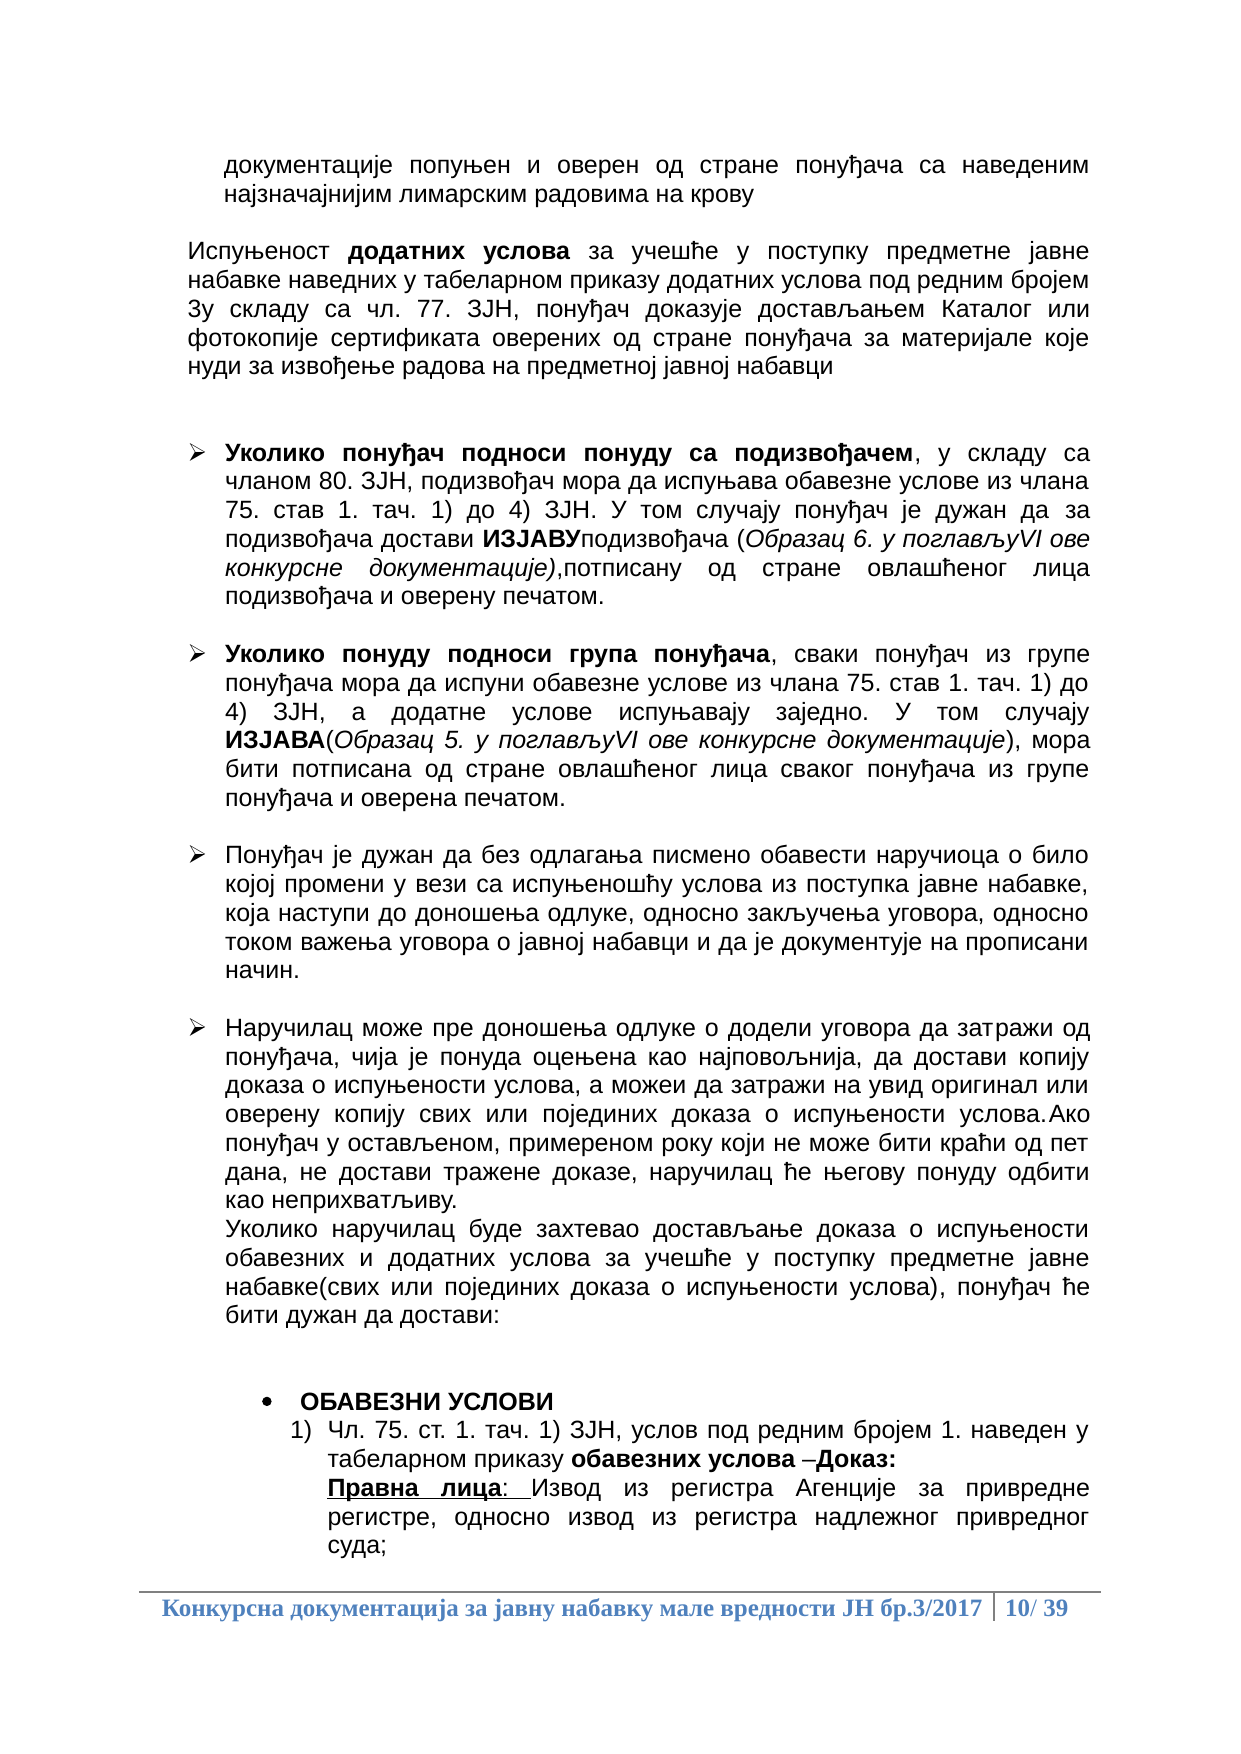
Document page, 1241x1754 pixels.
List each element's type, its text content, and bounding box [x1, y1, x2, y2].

list ОБАВЕЗНИ УСЛОВИ [262, 1387, 1090, 1416]
list Чл. 75. ст. 1. тач. 1) ЗЈН, услов под редним бројем 1. наведен у табеларном приказу обавезних услова –Доказ: [290, 1416, 1090, 1473]
list Уколико понуду подноси група понуђача, сваки понуђач из групе понуђача мора да испуни обавезне услове из члана 75. став 1. тач. 1) до 4) ЗЈН, а додатне услове испуњавају заједно. У том случају ИЗЈАВА(Образац 5. у поглављуVI ове конкурсне документације), мора бити потписана од стране овлашћеног лица сваког понуђача из групе понуђача и оверена печатом. [187, 639, 1090, 811]
list Наручилац може пре доношења одлуке о додели уговора да затражи од понуђача, чија је понуда оцењена као најповољнија, да достави копију доказа о испуњености услова, а можеи да затражи на увид оригинал или оверену копију свих или појединих доказа о испуњености услова.Ако понуђач у остављеном, примереном року који не може бити краћи од пет дана, не достави тражене доказе, наручилац ће његову понуду одбити као неприхватљиву. [187, 1013, 1090, 1214]
list Правна лица: Извод из регистра Агенције за привредне регистре, односно извод из регистра надлежног привредног суда; [327, 1473, 1090, 1559]
list Уколико понуђач подноси понуду са подизвођачем, у складу са чланом 80. ЗЈН, подизвођач мора да испуњава обавезне услове из члана 75. став 1. тач. 1) до 4) ЗЈН. У том случају понуђач је дужан да за подизвођача достави ИЗЈАВУподизвођача (Образац 6. у поглављуVI ове конкурсне документације),потписану од стране овлашћеног лица подизвођача и оверену печатом. [187, 437, 1090, 610]
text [223, 150, 1090, 207]
list Уколико наручилац буде захтевао достављање доказа о испуњености обавезних и додатних услова за учешће у поступку предметне јавне набавке(свих или појединих доказа о испуњености услова), понуђач ће бити дужан да достави: [225, 1214, 1090, 1329]
list Понуђач је дужан да без одлагања писмено обавести наручиоца о било којој промени у вези са испуњеношћу услова из поступка јавне набавке, која наступи до доношења одлуке, односно закључења уговора, односно током важења уговора о јавној набавци и да је документује на прописани начин. [187, 840, 1090, 984]
list Испуњеност додатних услова за учешће у поступку предметне јавне набавке наведних у табеларном приказу додатних услова под редним бројем 3у складу са чл. 77. ЗЈН, понуђач доказује достављањем Каталог или фотокопије сертификата оверених од стране понуђача за материјале које нуди за извођење радова на предметној јавној набавци [187, 236, 1090, 380]
